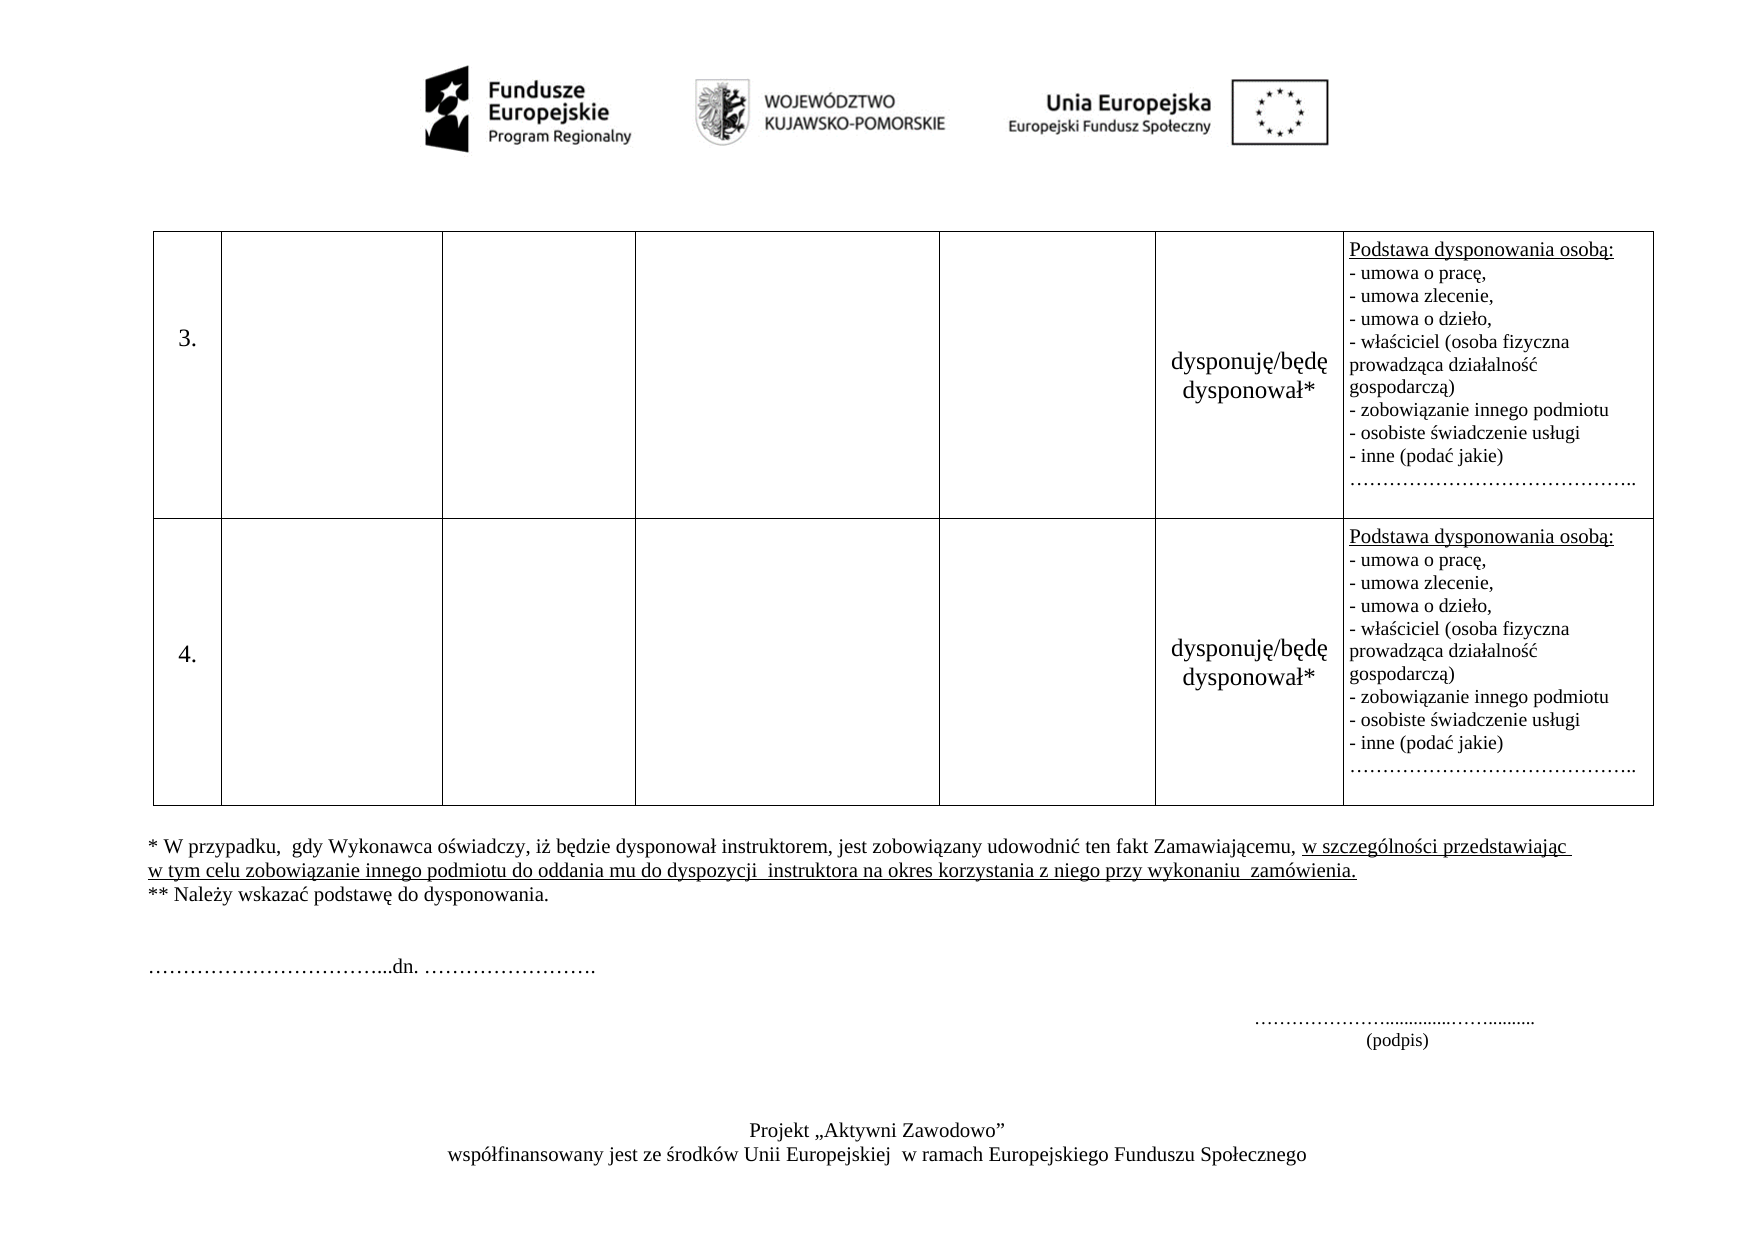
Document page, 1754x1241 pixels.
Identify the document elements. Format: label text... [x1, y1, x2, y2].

text * W przypadku, gdy Wykonawca oświadczy, iż będzie dysponował instruktorem, jest zobowiązany udowodnić ten fakt Zamawiającemu, w szczególności przedstawiając w tym celu zobowiązanie innego podmiotu do oddania mu do dyspozycji instruktora na okres korzystania z niego przy wykonaniu zamówienia. [148, 834, 1606, 882]
table_cell [940, 519, 1155, 805]
table_cell 3. [154, 232, 221, 518]
table_cell [443, 519, 635, 805]
table_cell [636, 232, 939, 518]
text …………………..............…….......... [1254, 1007, 1606, 1029]
table_cell [443, 232, 635, 518]
table_cell dysponuję/będę dysponował* [1156, 232, 1343, 518]
text ** Należy wskazać podstawę do dysponowania. [148, 882, 1606, 906]
table_cell [222, 519, 442, 805]
table_cell dysponuję/będę dysponował* [1156, 519, 1343, 805]
text ……………………………...dn. ……………………. [148, 954, 1606, 978]
table_cell Podstawa dysponowania osobą: - umowa o pracę, - umowa zlecenie, - umowa o dzieło, - właściciel (osoba fizyczna prowadząca działalność gospodarczą) - zobowiązanie innego podmiotu - osobiste świadczenie usługi - inne (podać jakie) …………………………………….. [1344, 519, 1653, 805]
picture [404, 44, 1350, 174]
table_cell [636, 519, 939, 805]
text (podpis) [1254, 1029, 1606, 1050]
table_cell Podstawa dysponowania osobą: - umowa o pracę, - umowa zlecenie, - umowa o dzieło, - właściciel (osoba fizyczna prowadząca działalność gospodarczą) - zobowiązanie innego podmiotu - osobiste świadczenie usługi - inne (podać jakie) …………………………………….. [1344, 232, 1653, 518]
table_cell 4. [154, 519, 221, 805]
table_cell [222, 232, 442, 518]
table_cell [940, 232, 1155, 518]
